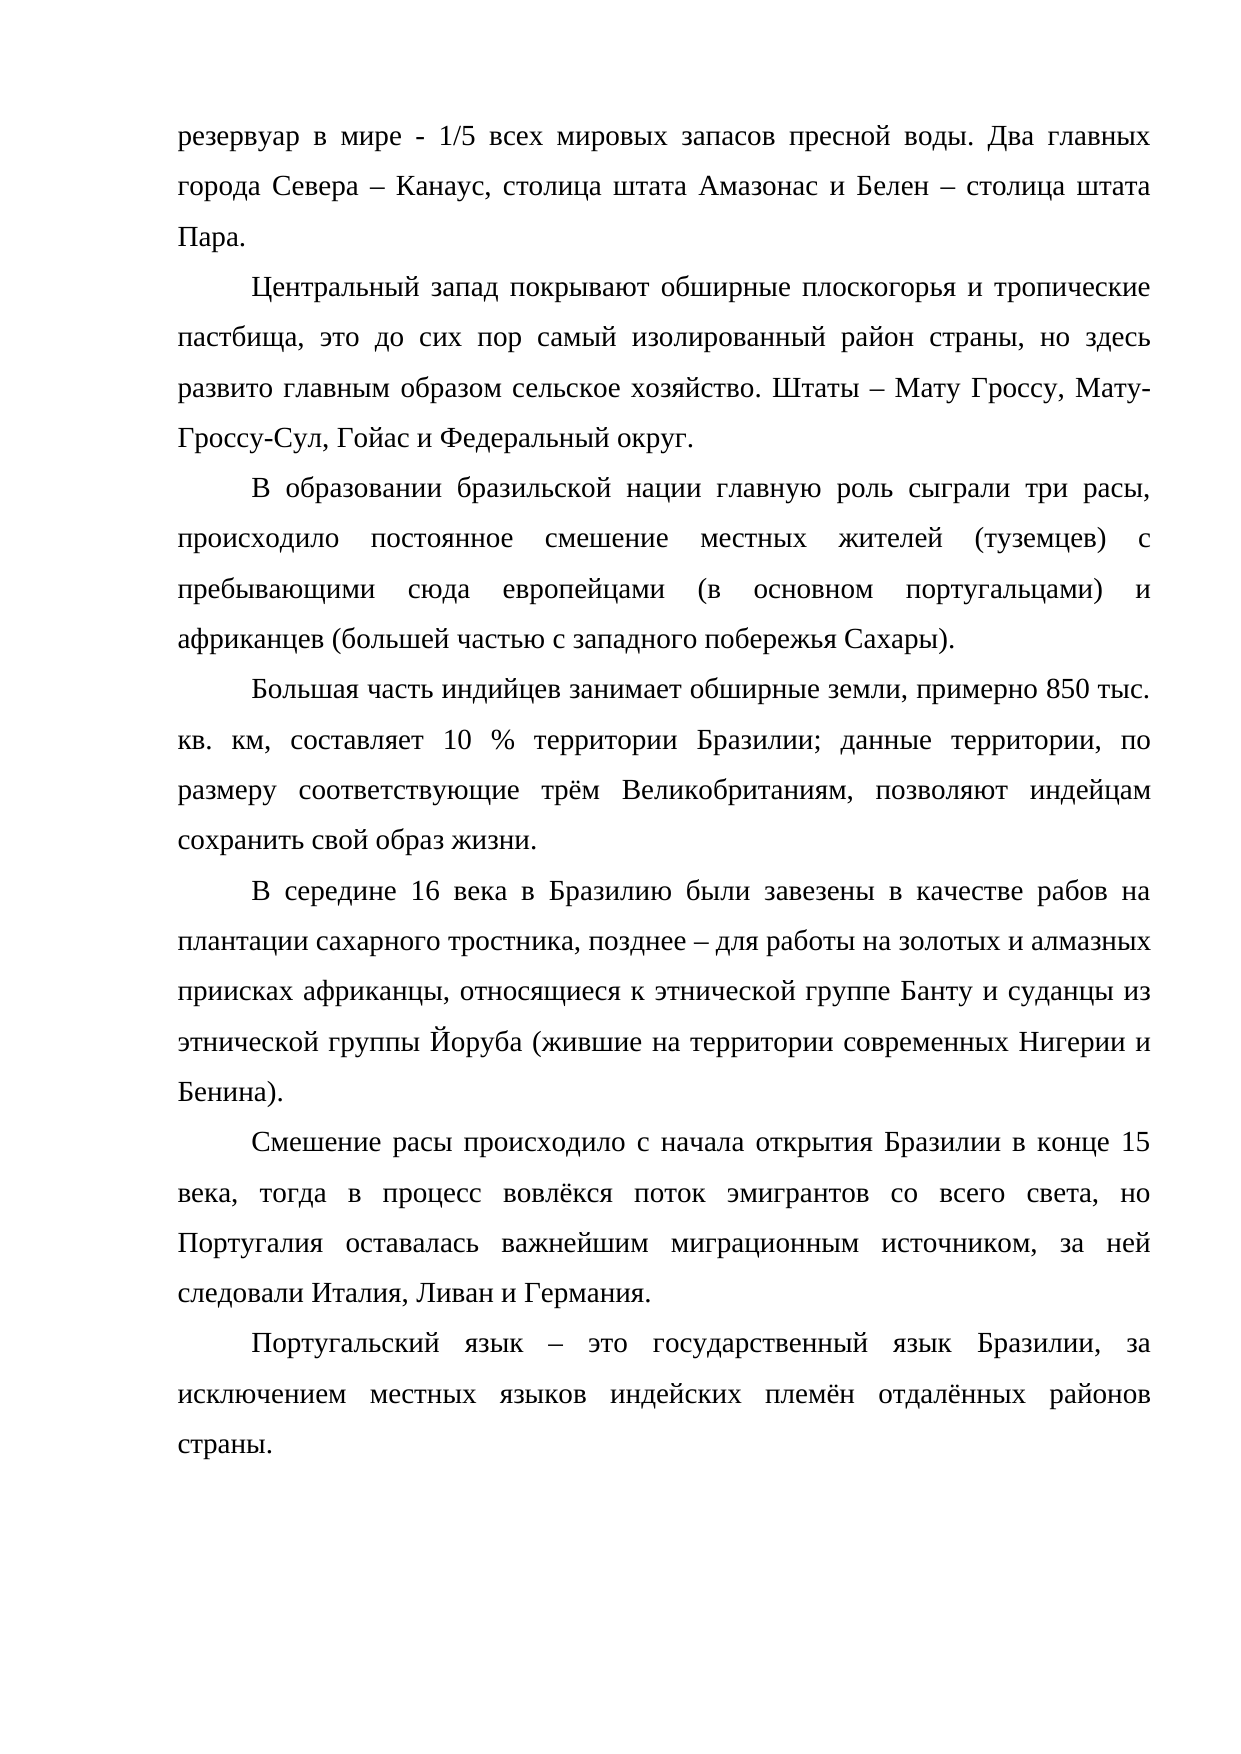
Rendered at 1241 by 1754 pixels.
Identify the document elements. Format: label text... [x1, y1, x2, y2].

text В образовании бразильской нации главную роль сыграли три расы, происходило постоянное смешение местных жителей (туземцев) с пребывающими сюда европейцами (в основном португальцами) и африканцев (большей частью с западного побережья Сахары). [177, 470, 1152, 655]
text Смешение расы происходило с начала открытия Бразилии в конце 15 века, тогда в процесс вовлёкся поток эмигрантов со всего света, но Португалия оставалась важнейшим миграционным источником, за ней следовали Италия, Ливан и Германия. [177, 1124, 1152, 1309]
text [177, 118, 1152, 252]
text В середине 16 века в Бразилию были завезены в качестве рабов на плантации сахарного тростника, позднее – для работы на золотых и алмазных приисках африканцы, относящиеся к этнической группе Банту и суданцы из этнической группы Йоруба (жившие на территории современных Нигерии и Бенина). [177, 873, 1152, 1108]
text Центральный запад покрывают обширные плоскогорья и тропические пастбища, это до сих пор самый изолированный район страны, но здесь развито главным образом сельское хозяйство. Штаты – Мату Гроссу, Мату-Гроссу-Сул, Гойас и Федеральный округ. [177, 269, 1152, 453]
text Португальский язык – это государственный язык Бразилии, за исключением местных языков индейских племён отдалённых районов страны. [177, 1326, 1152, 1460]
text Большая часть индийцев занимает обширные земли, примерно 850 тыс. кв. км, составляет 10 % территории Бразилии; данные территории, по размеру соответствующие трём Великобританиям, позволяют индейцам сохранить свой образ жизни. [177, 672, 1152, 856]
